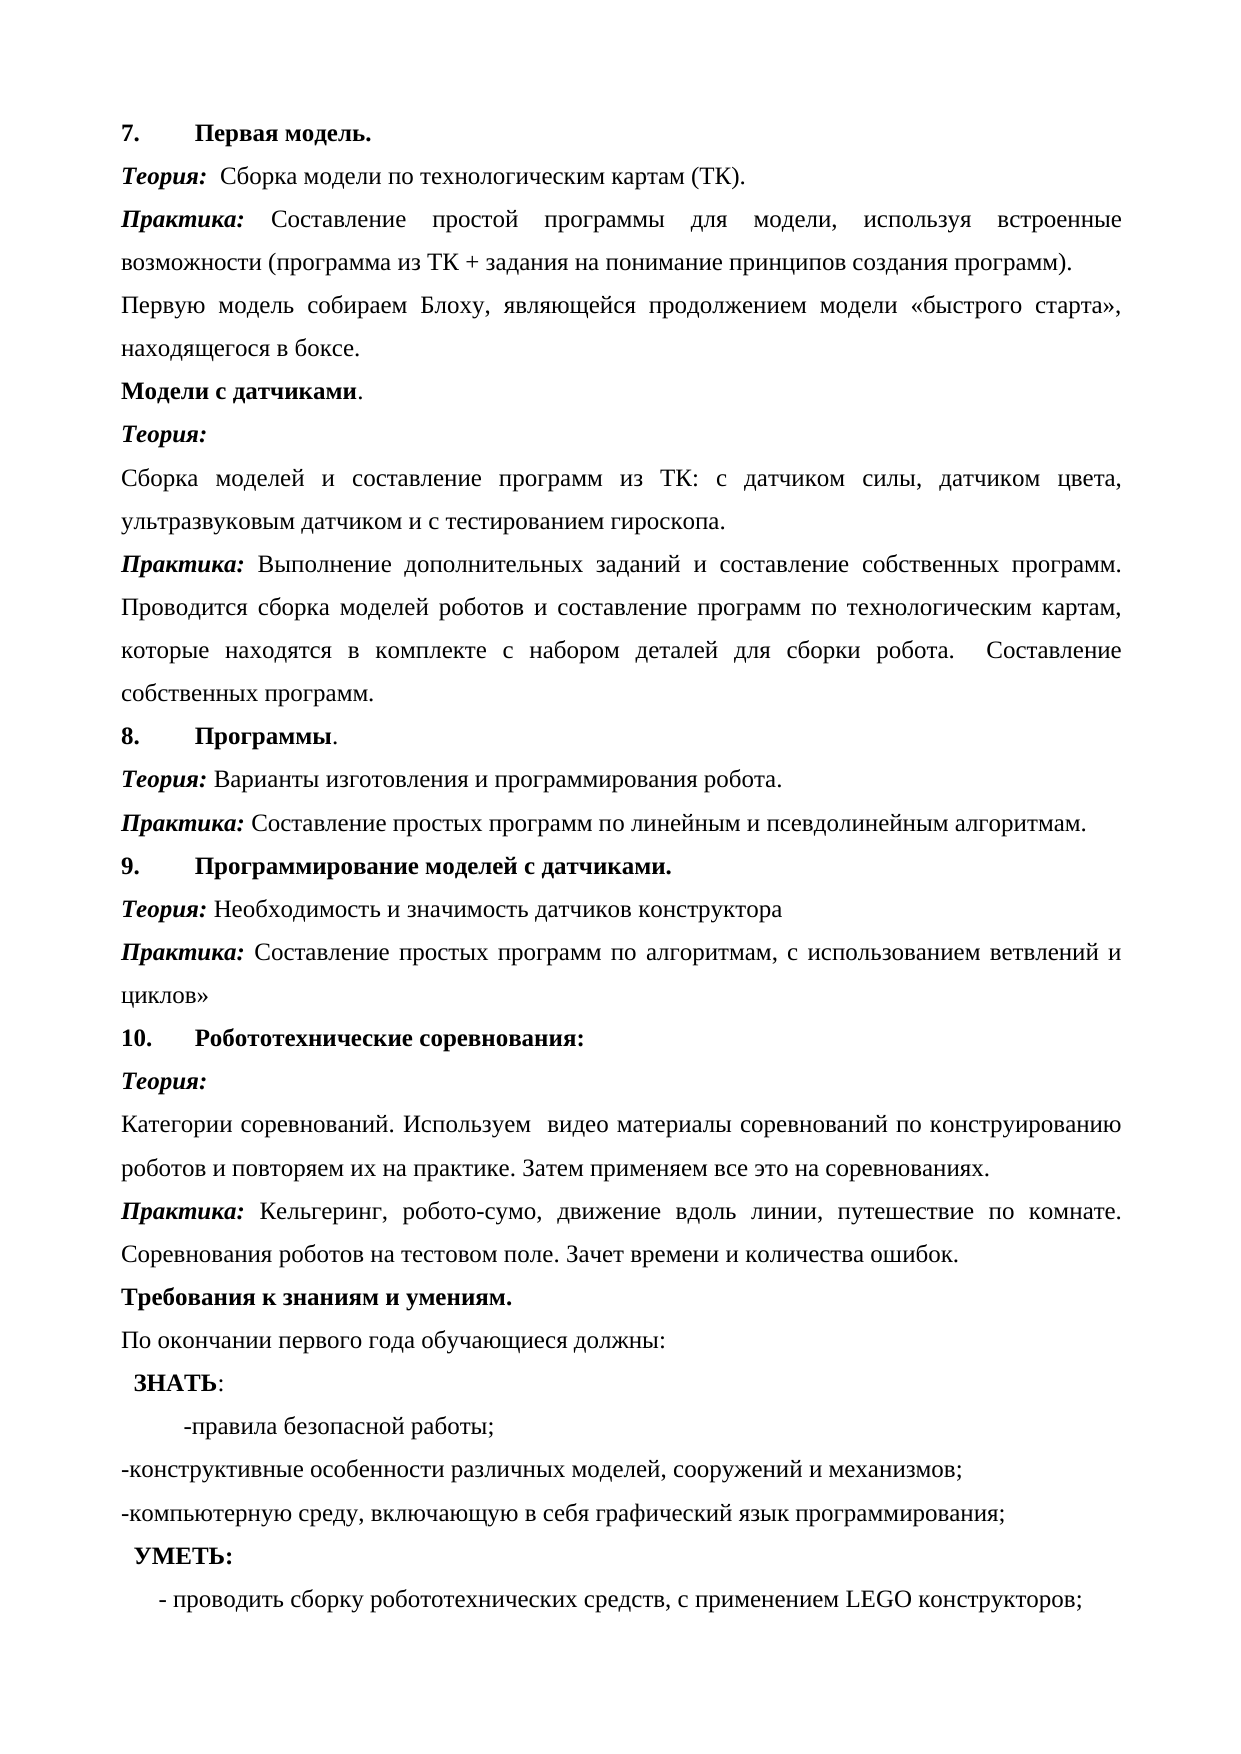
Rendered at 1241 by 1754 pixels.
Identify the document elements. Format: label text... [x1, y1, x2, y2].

list Робототехнические соревнования: [121, 1023, 1123, 1052]
text -компьютерную среду, включающую в себя графический язык программирования; [121, 1498, 1123, 1526]
text -конструктивные особенности различных моделей, сооружений и механизмов; [121, 1454, 1123, 1483]
text Категории соревнований. Используем видео материалы соревнований по конструированию роботов и повторяем их на практике. Затем применяем все это на соревнованиях. [121, 1109, 1123, 1181]
text Теория: Необходимость и значимость датчиков конструктора [121, 894, 1123, 923]
text Сборка моделей и составление программ из ТК: с датчиком силы, датчиком цвета, ультразвуковым датчиком и с тестированием гироскопа. [121, 463, 1123, 534]
text Требования к знаниям и умениям. [121, 1282, 1123, 1311]
text Практика: Кельгеринг, робото-сумо, движение вдоль линии, путешествие по комнате. Соревнования роботов на тестовом поле. Зачет времени и количества ошибок. [121, 1196, 1123, 1268]
list Программирование моделей с датчиками. [121, 851, 1123, 879]
text - проводить сборку робототехнических средств, с применением LEGO конструкторов; [121, 1584, 1123, 1613]
list Первая модель. [121, 118, 1123, 146]
text Теория: Варианты изготовления и программирования робота. [121, 764, 1123, 793]
text -правила безопасной работы; [121, 1411, 1123, 1440]
text ЗНАТЬ: [121, 1368, 1123, 1397]
text Теория: [121, 1066, 1123, 1095]
text Первую модель собираем Блоху, являющейся продолжением модели «быстрого старта», находящегося в боксе. [121, 290, 1123, 362]
text По окончании первого года обучающиеся должны: [121, 1325, 1123, 1354]
text Практика: Составление простых программ по алгоритмам, с использованием ветвлений и циклов» [121, 937, 1123, 1009]
list Программы. [121, 721, 1123, 750]
text Теория: [121, 419, 1123, 448]
text Теория: Сборка модели по технологическим картам (ТК). [121, 161, 1123, 189]
text Практика: Составление простых программ по линейным и псевдолинейным алгоритмам. [121, 808, 1123, 836]
text Практика: Выполнение дополнительных заданий и составление собственных программ. Проводится сборка моделей роботов и составление программ по технологическим картам, которые находятся в комплекте с набором деталей для сборки робота. Составление собственных программ. [121, 549, 1123, 707]
text Модели с датчиками. [121, 376, 1123, 405]
text Практика: Составление простой программы для модели, используя встроенные возможности (программа из ТК + задания на понимание принципов создания программ). [121, 204, 1123, 276]
text УМЕТЬ: [121, 1541, 1123, 1569]
